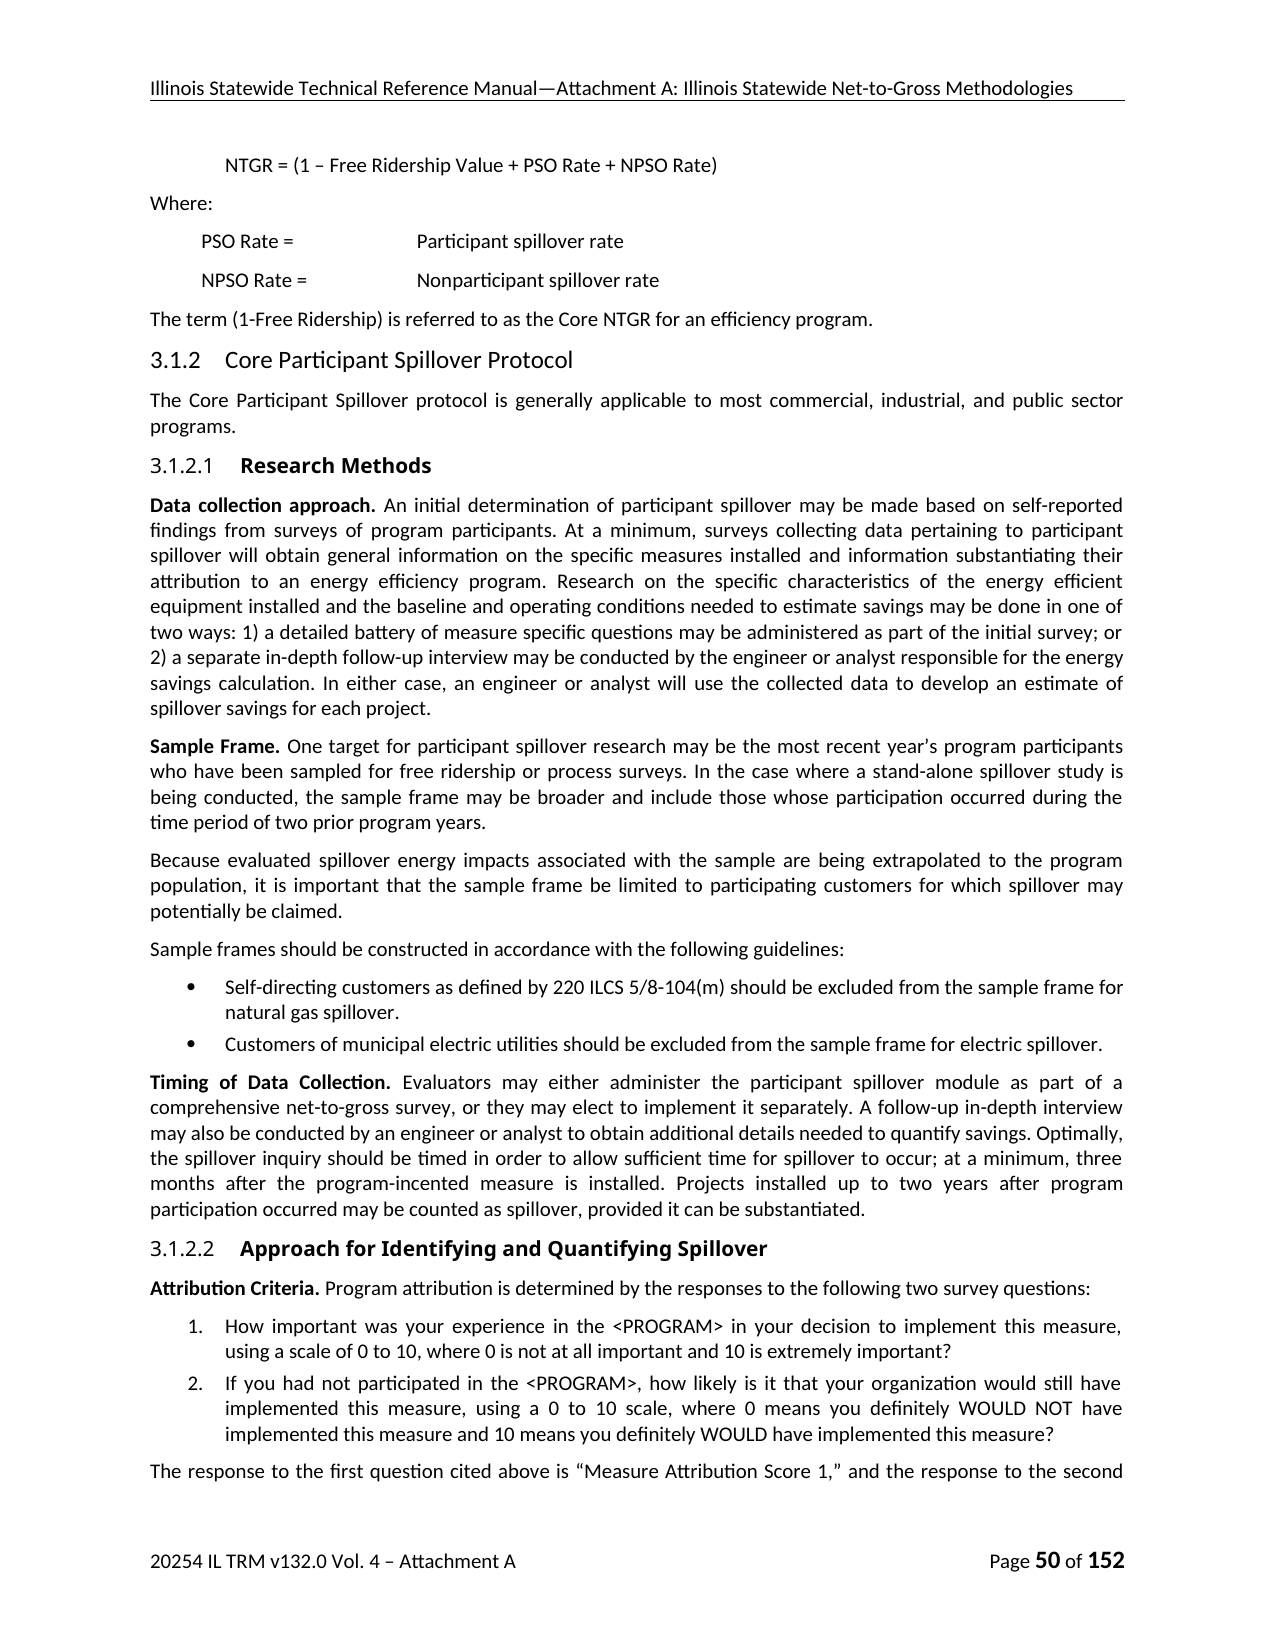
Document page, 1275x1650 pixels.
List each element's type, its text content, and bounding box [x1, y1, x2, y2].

table_header PSO Rate = [191, 229, 405, 267]
table_cell NPSO Rate = [191, 268, 405, 306]
list How important was your experience in the <PROGRAM> in your decision to implement this measure, using a scale of 0 to 10, where 0 is not at all important and 10 is extremely important? [187, 1313, 1123, 1364]
text Timing of Data Collection. Evaluators may either administer the participant spillover module as part of a comprehensive net-to-gross survey, or they may elect to implement it separately. A follow-up in-depth interview may also be conducted by an engineer or analyst to obtain additional details needed to quantify savings. Optimally, the spillover inquiry should be timed in order to allow sufficient time for spillover to occur; at a minimum, three months after the program-incented measure is installed. Projects installed up to two years after program participation occurred may be counted as spillover, provided it can be substantiated. [150, 1069, 1125, 1221]
list If you had not participated in the <PROGRAM>, how likely is it that your organization would still have implemented this measure, using a 0 to 10 scale, where 0 means you definitely WOULD NOT have implemented this measure and 10 means you definitely WOULD have implemented this measure? [187, 1370, 1123, 1446]
list Research Methods [150, 451, 1125, 479]
table_header Participant spillover rate [406, 229, 855, 267]
list Self-directing customers as defined by 220 ILCS 5/8-104(m) should be excluded from the sample frame for natural gas spillover. [187, 974, 1125, 1025]
list Core Participant Spillover Protocol [150, 344, 1125, 375]
text Data collection approach. An initial determination of participant spillover may be made based on self-reported findings from surveys of program participants. At a minimum, surveys collecting data pertaining to participant spillover will obtain general information on the specific measures installed and information substantiating their attribution to an energy efficiency program. Research on the specific characteristics of the energy efficient equipment installed and the baseline and operating conditions needed to estimate savings may be done in one of two ways: 1) a detailed battery of measure specific questions may be administered as part of the initial survey; or 2) a separate in-depth follow-up interview may be conducted by the engineer or analyst responsible for the energy savings calculation. In either case, an engineer or analyst will use the collected data to develop an estimate of spillover savings for each project. [150, 492, 1125, 721]
list Customers of municipal electric utilities should be excluded from the sample frame for electric spillover. [187, 1031, 1125, 1056]
text The term (1-Free Ridership) is referred to as the Core NTGR for an efficiency program. [150, 307, 1125, 332]
text Sample frames should be constructed in accordance with the following guidelines: [150, 936, 1125, 961]
text Where: [150, 190, 1125, 215]
text NTGR = (1 – Free Ridership Value + PSO Rate + NPSO Rate) [225, 152, 1125, 177]
text Because evaluated spillover energy impacts associated with the sample are being extrapolated to the program population, it is important that the sample frame be limited to participating customers for which spillover may potentially be claimed. [150, 847, 1125, 923]
table_cell Nonparticipant spillover rate [406, 268, 855, 306]
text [150, 1459, 1125, 1484]
text Attribution Criteria. Program attribution is determined by the responses to the following two survey questions: [150, 1275, 1125, 1300]
text Sample Frame. One target for participant spillover research may be the most recent year’s program participants who have been sampled for free ridership or process surveys. In the case where a stand-alone spillover study is being conducted, the sample frame may be broader and include those whose participation occurred during the time period of two prior program years. [150, 733, 1125, 835]
list Approach for Identifying and Quantifying Spillover [150, 1234, 1125, 1262]
text The Core Participant Spillover protocol is generally applicable to most commercial, industrial, and public sector programs. [150, 388, 1125, 438]
